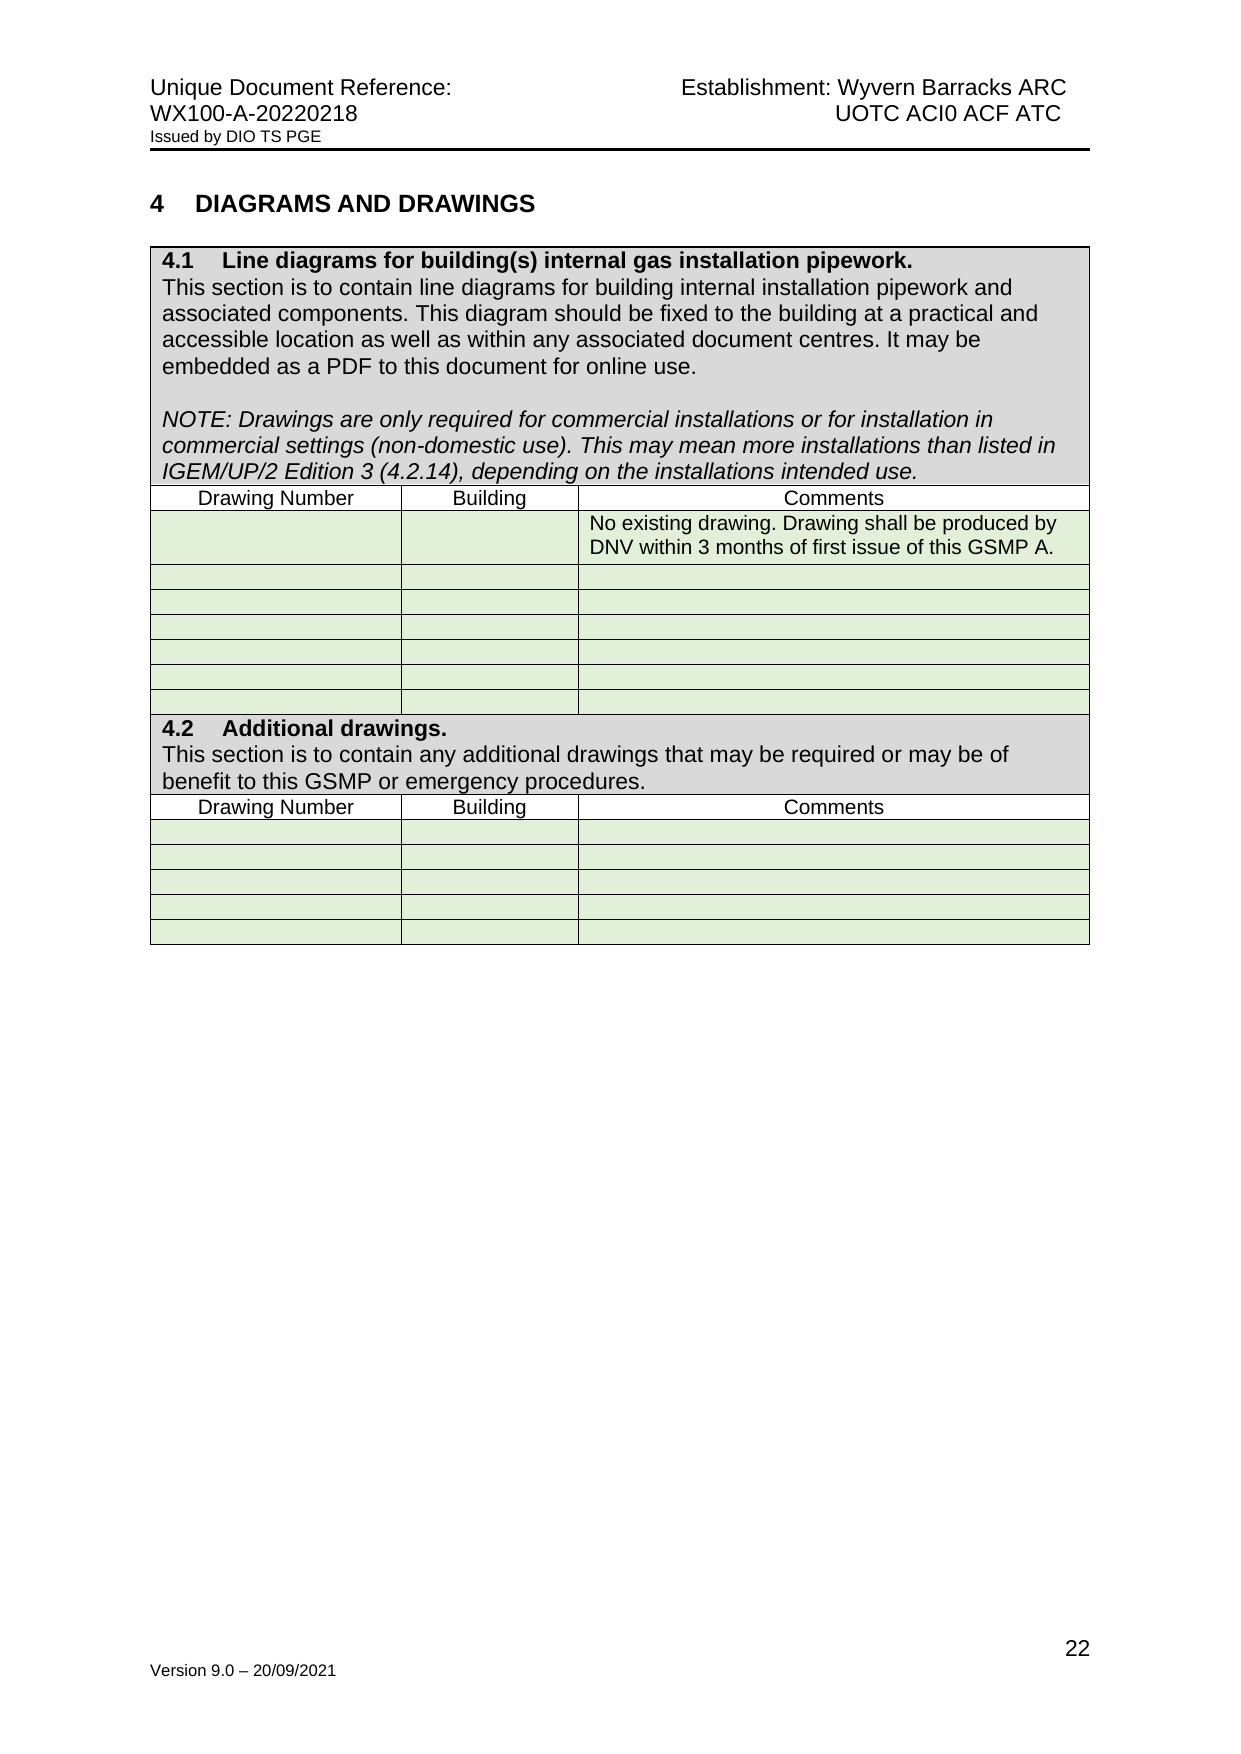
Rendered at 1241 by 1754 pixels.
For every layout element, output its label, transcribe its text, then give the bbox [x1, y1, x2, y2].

table_cell [402, 511, 578, 564]
table_cell [151, 640, 401, 664]
table_cell [579, 590, 1089, 614]
subtitle Diagrams and drawings [150, 189, 1090, 218]
table_cell [579, 565, 1089, 589]
table_cell [579, 895, 1089, 919]
table_cell [579, 820, 1089, 844]
table_cell [402, 615, 578, 639]
table_cell [579, 640, 1089, 664]
table_cell [151, 690, 401, 714]
table_cell [579, 665, 1089, 689]
table_cell [402, 565, 578, 589]
table_header Line diagrams for building(s) internal gas installation pipework. This section is to contain line diagrams for building internal installation pipework and associated components. This diagram should be fixed to the building at a practical and accessible location as well as within any associated document centres. It may be embedded as a PDF to this document for online use. NOTE: Drawings are only required for commercial installations or for installation in commercial settings (non-domestic use). This may mean more installations than listed in IGEM/UP/2 Edition 3 (4.2.14), depending on the installations intended use. [151, 248, 1089, 484]
table_cell [402, 665, 578, 689]
table_cell Drawing Number [151, 795, 401, 819]
table_cell [579, 615, 1089, 639]
table_cell [579, 870, 1089, 894]
table_cell [579, 690, 1089, 714]
table_cell No existing drawing. Drawing shall be produced by DNV within 3 months of first issue of this GSMP A. [579, 511, 1089, 564]
table_cell [402, 690, 578, 714]
table_cell [402, 870, 578, 894]
table_cell [151, 870, 401, 894]
table_cell Building [402, 486, 578, 509]
table_cell [151, 590, 401, 614]
table_cell [402, 895, 578, 919]
table_cell [151, 615, 401, 639]
table_cell Comments [579, 486, 1089, 509]
table_cell [151, 845, 401, 869]
table_cell [151, 565, 401, 589]
table_cell [402, 920, 578, 944]
table_cell [151, 820, 401, 844]
table_cell [579, 920, 1089, 944]
table_cell Drawing Number [151, 486, 401, 509]
table_cell [151, 511, 401, 564]
table_cell [402, 590, 578, 614]
table_cell Building [402, 795, 578, 819]
table_cell Additional drawings. This section is to contain any additional drawings that may be required or may be of benefit to this GSMP or emergency procedures. [151, 715, 1089, 794]
table_cell [151, 665, 401, 689]
table_cell [151, 920, 401, 944]
table_cell [402, 820, 578, 844]
table_cell [151, 895, 401, 919]
table_cell [579, 845, 1089, 869]
table_cell [402, 640, 578, 664]
table_cell [402, 845, 578, 869]
table_cell Comments [579, 795, 1089, 819]
